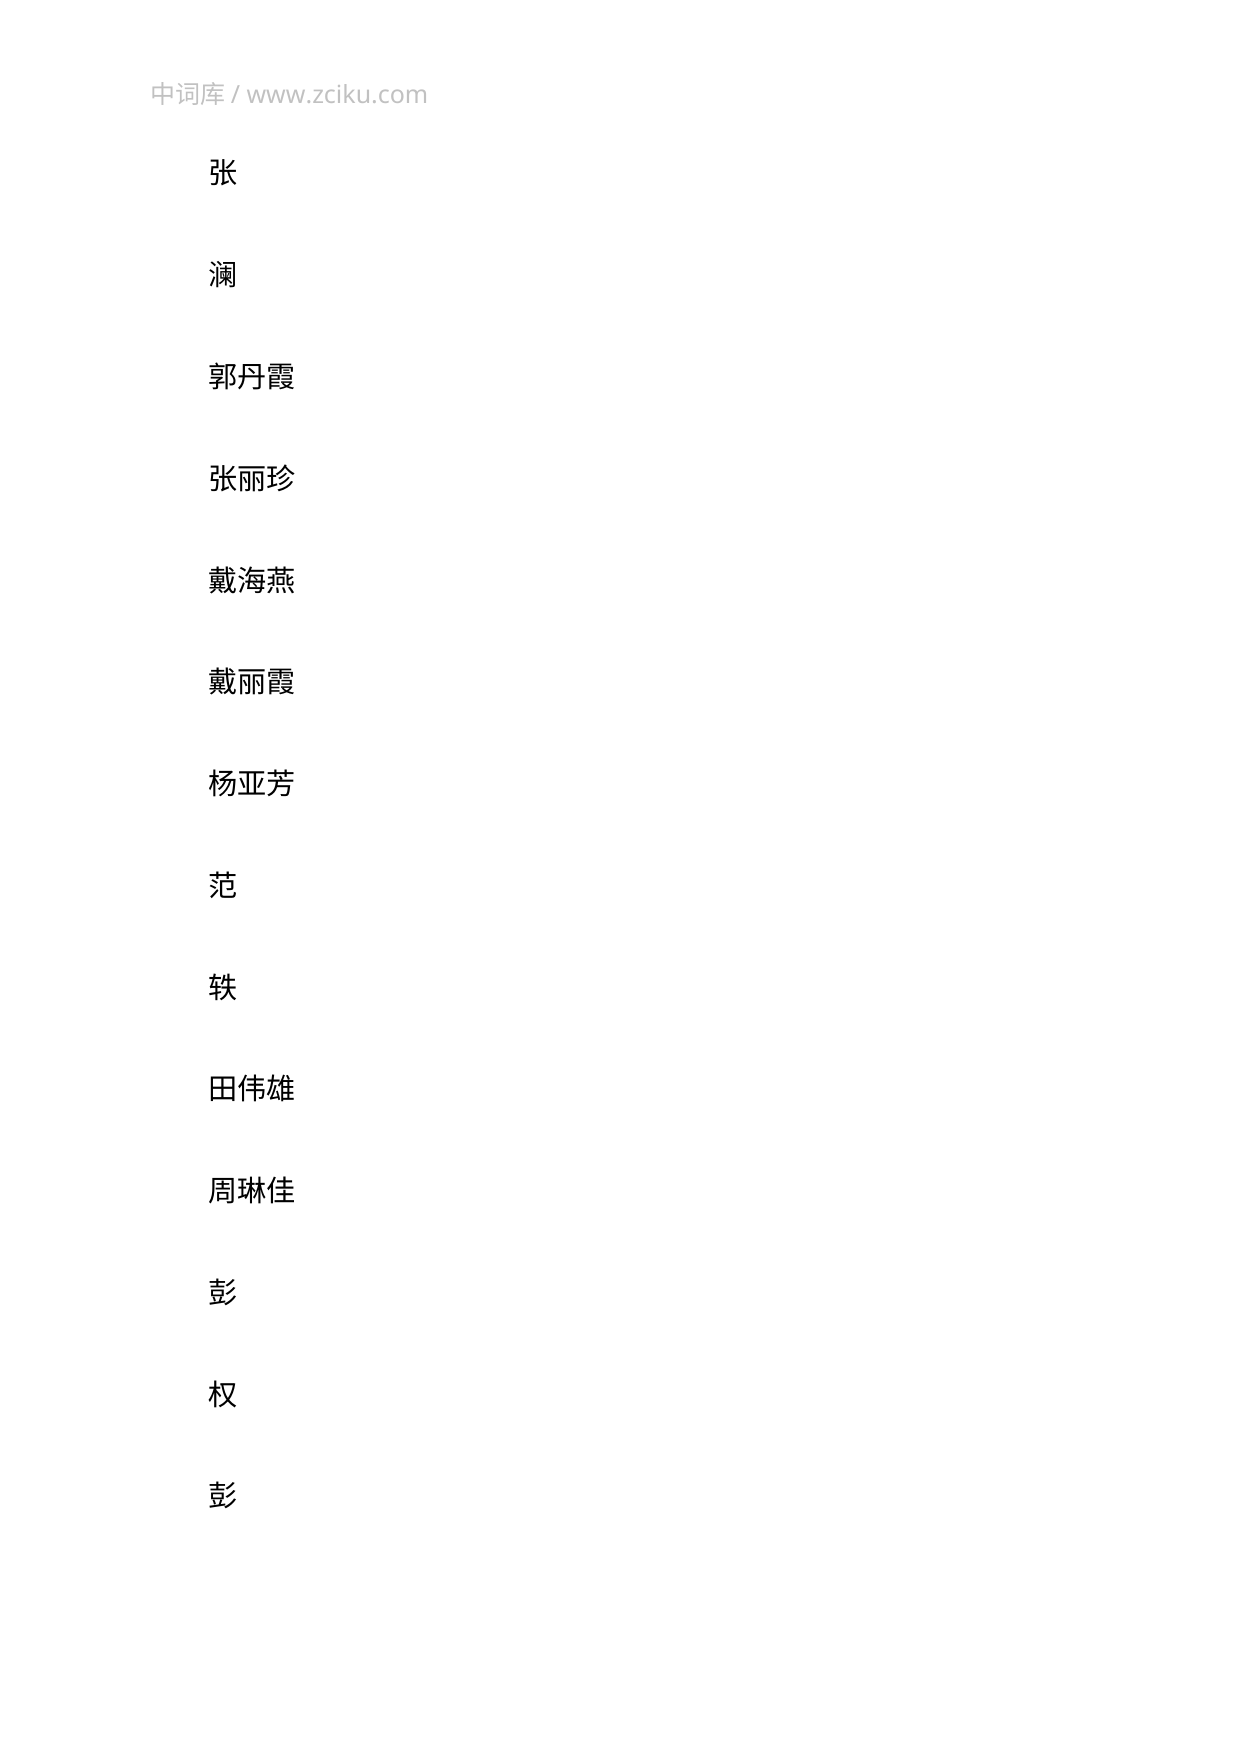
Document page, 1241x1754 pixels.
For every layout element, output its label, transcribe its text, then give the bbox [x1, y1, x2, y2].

text 张 [150, 150, 1090, 192]
text 戴海燕 [150, 557, 1090, 599]
text 轶 [150, 964, 1090, 1006]
text 周琳佳 [150, 1168, 1090, 1210]
text 彭 [150, 1473, 1090, 1515]
text 澜 [150, 252, 1090, 294]
text 彭 [150, 1269, 1090, 1312]
text 戴丽霞 [150, 659, 1090, 701]
text 田伟雄 [150, 1066, 1090, 1108]
text 郭丹霞 [150, 353, 1090, 396]
text 张丽珍 [150, 455, 1090, 498]
text 权 [150, 1371, 1090, 1413]
text 杨亚芳 [150, 761, 1090, 803]
text 范 [150, 862, 1090, 905]
